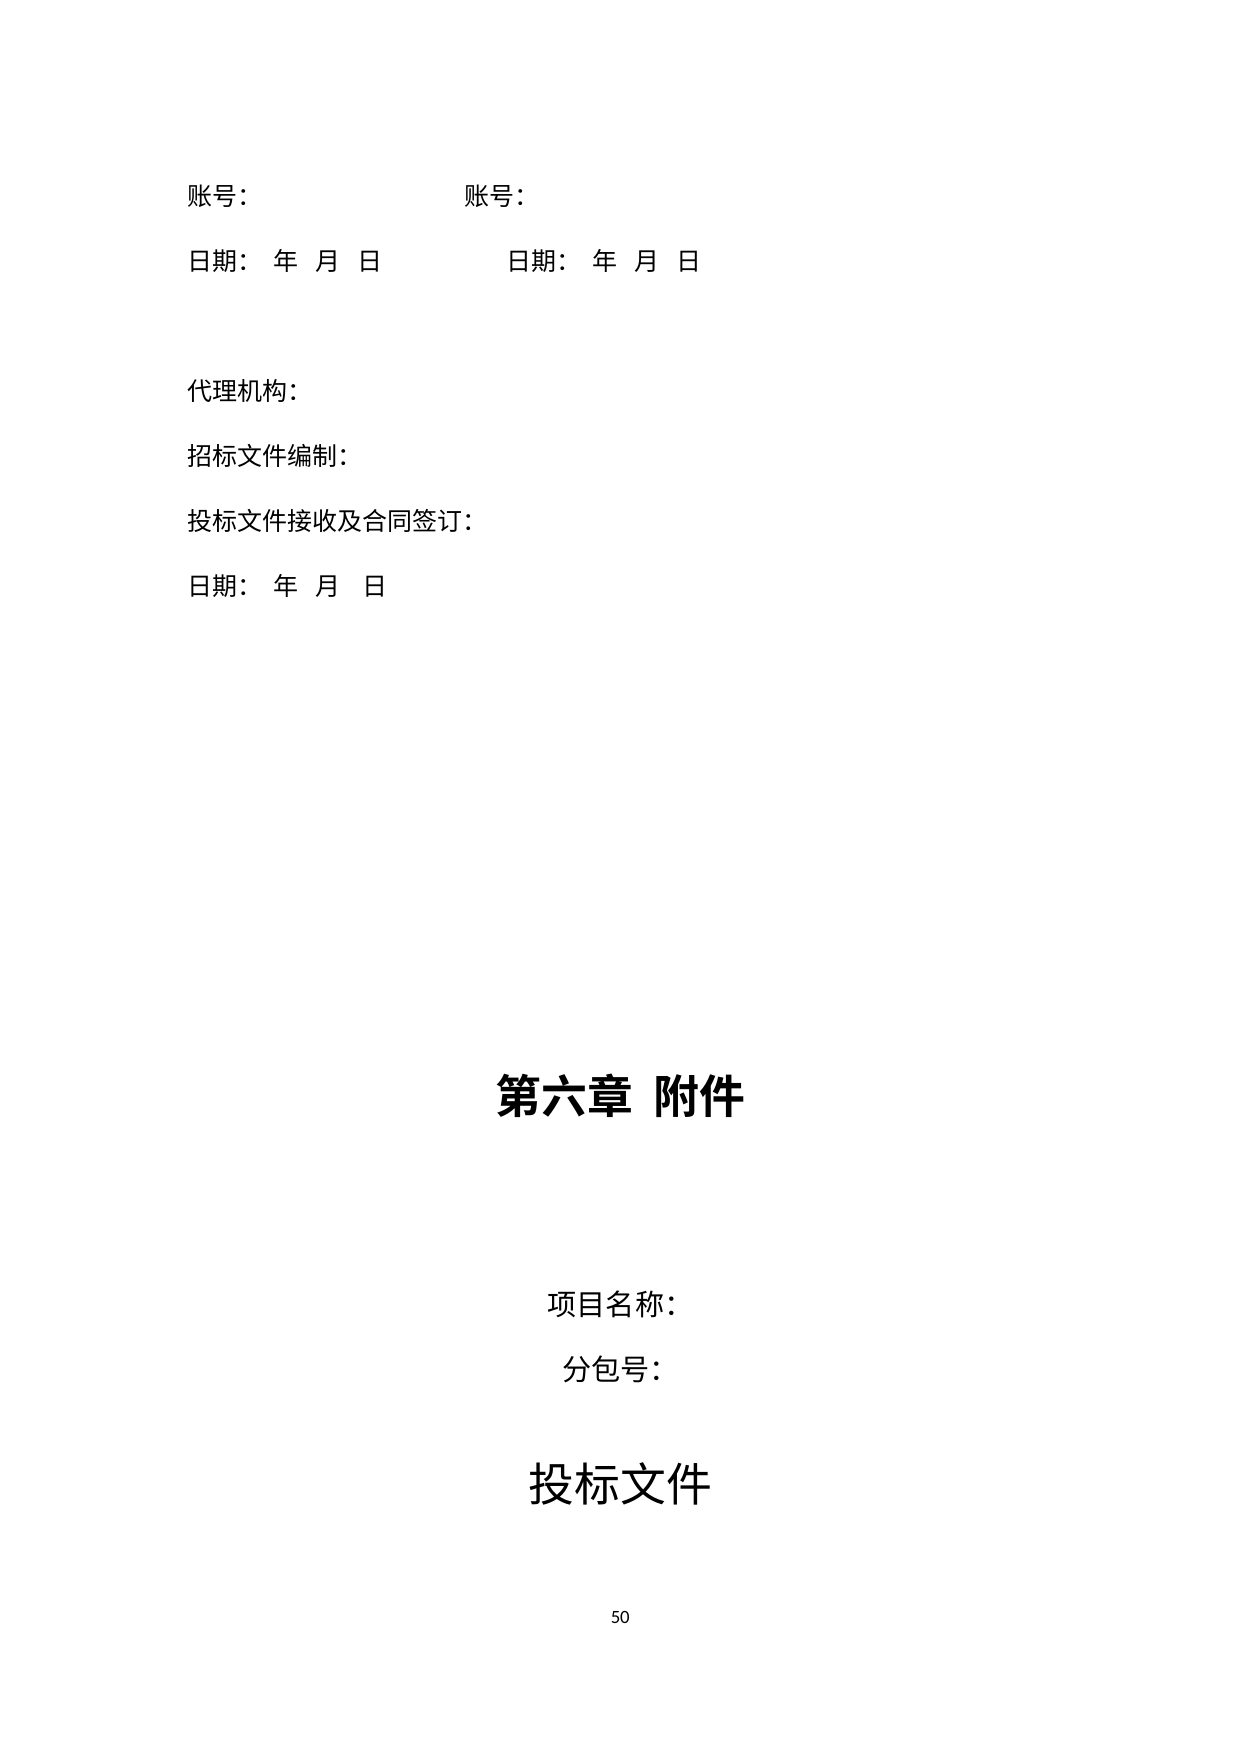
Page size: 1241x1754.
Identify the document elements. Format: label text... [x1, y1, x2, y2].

text 投标文件 [187, 1433, 1053, 1530]
text 日期： 年 月 日 日期： 年 月 日 [187, 227, 1053, 292]
text 投标文件接收及合同签订： [187, 487, 1053, 552]
text 招标文件编制： [187, 422, 1053, 487]
text 账号： 账号： [187, 162, 1053, 227]
subtitle 第六章 附件 [187, 1045, 1053, 1142]
text 分包号： [187, 1335, 1053, 1400]
text 代理机构： [187, 357, 1053, 422]
text 日期： 年 月 日 [187, 552, 1053, 617]
text 项目名称： [187, 1270, 1053, 1335]
